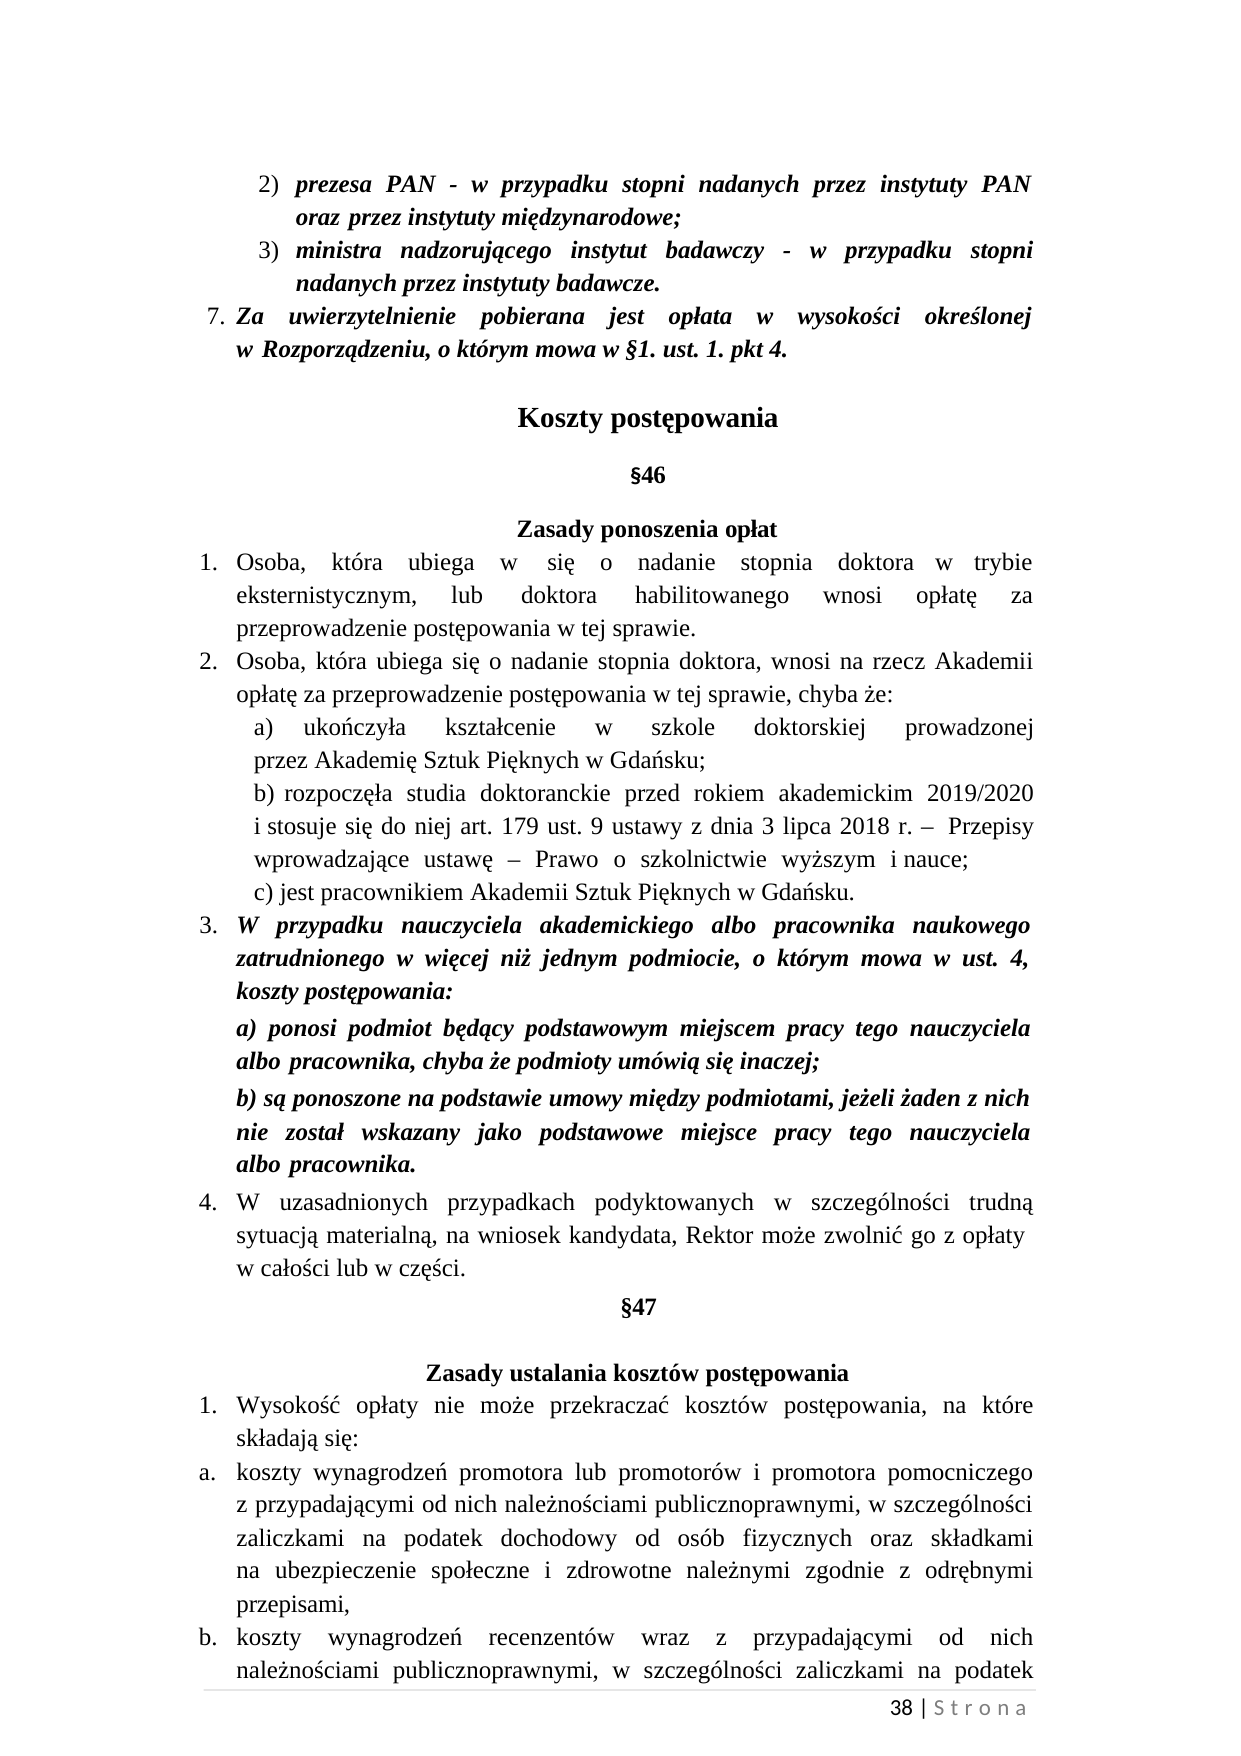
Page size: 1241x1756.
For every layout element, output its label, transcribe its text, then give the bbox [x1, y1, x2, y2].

text Zasady ustalania kosztów postępowania [425, 1358, 1065, 1387]
list Za uwierzytelnienie pobierana jest opłata w wysokości określonej w Rozporządzeniu, o którym mowa w §1. ust. 1. pkt 4. [207, 301, 1034, 363]
list b) rozpoczęła studia doktoranckie przed rokiem akademickim 2019/2020 i stosuje się do niej art. 179 ust. 9 ustawy z dnia 3 lipca 2018 r. ‒ Przepisy wprowadzające ustawę ‒ Prawo o szkolnictwie wyższym i nauce; [254, 778, 1034, 873]
list W uzasadnionych przypadkach podyktowanych w szczególności trudną sytuacją materialną, na wniosek kandydata, Rektor może zwolnić go z opłaty w całości lub w części. [199, 1187, 1034, 1282]
list prezesa PAN - w przypadku stopni nadanych przez instytuty PAN oraz przez instytuty międzynarodowe; [258, 169, 1034, 231]
list a) ukończyła kształcenie w szkole doktorskiej prowadzonej przez Akademię Sztuk Pięknych w Gdańsku; [254, 712, 1034, 774]
list ministra nadzorującego instytut badawczy - w przypadku stopni nadanych przez instytuty badawcze. [258, 235, 1034, 297]
list Osoba, która ubiega w się o nadanie stopnia doktora w trybie eksternistycznym, lub doktora habilitowanego wnosi opłatę za przeprowadzenie postępowania w tej sprawie. [199, 547, 1033, 642]
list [199, 1622, 1034, 1683]
list Osoba, która ubiega się o nadanie stopnia doktora, wnosi na rzecz Akademii opłatę za przeprowadzenie postępowania w tej sprawie, chyba że: [199, 646, 1034, 708]
list koszty wynagrodzeń promotora lub promotorów i promotora pomocniczego z przypadającymi od nich należnościami publicznoprawnymi, w szczególności zaliczkami na podatek dochodowy od osób fizycznych oraz składkami na ubezpieczenie społeczne i zdrowotne należnymi zgodnie z odrębnymi przepisami, [199, 1457, 1033, 1617]
subtitle Zasady ponoszenia opłat [516, 514, 1065, 543]
text §46 [264, 460, 1032, 489]
list Wysokość opłaty nie może przekraczać kosztów postępowania, na które składają się: [199, 1391, 1034, 1452]
subtitle Koszty postępowania [263, 400, 1032, 434]
list b) są ponoszone na podstawie umowy między podmiotami, jeżeli żaden z nich nie został wskazany jako podstawowe miejsce pracy tego nauczyciela albo pracownika. [236, 1083, 1034, 1178]
subtitle §47 [223, 1292, 1054, 1321]
list W przypadku nauczyciela akademickiego albo pracownika naukowego zatrudnionego w więcej niż jednym podmiocie, o którym mowa w ust. 4, koszty postępowania: [199, 910, 1034, 1005]
list a) ponosi podmiot będący podstawowym miejscem pracy tego nauczyciela albo pracownika, chyba że podmioty umówią się inaczej; [236, 1013, 1034, 1075]
text c) jest pracownikiem Akademii Sztuk Pięknych w Gdańsku. [254, 877, 1065, 906]
